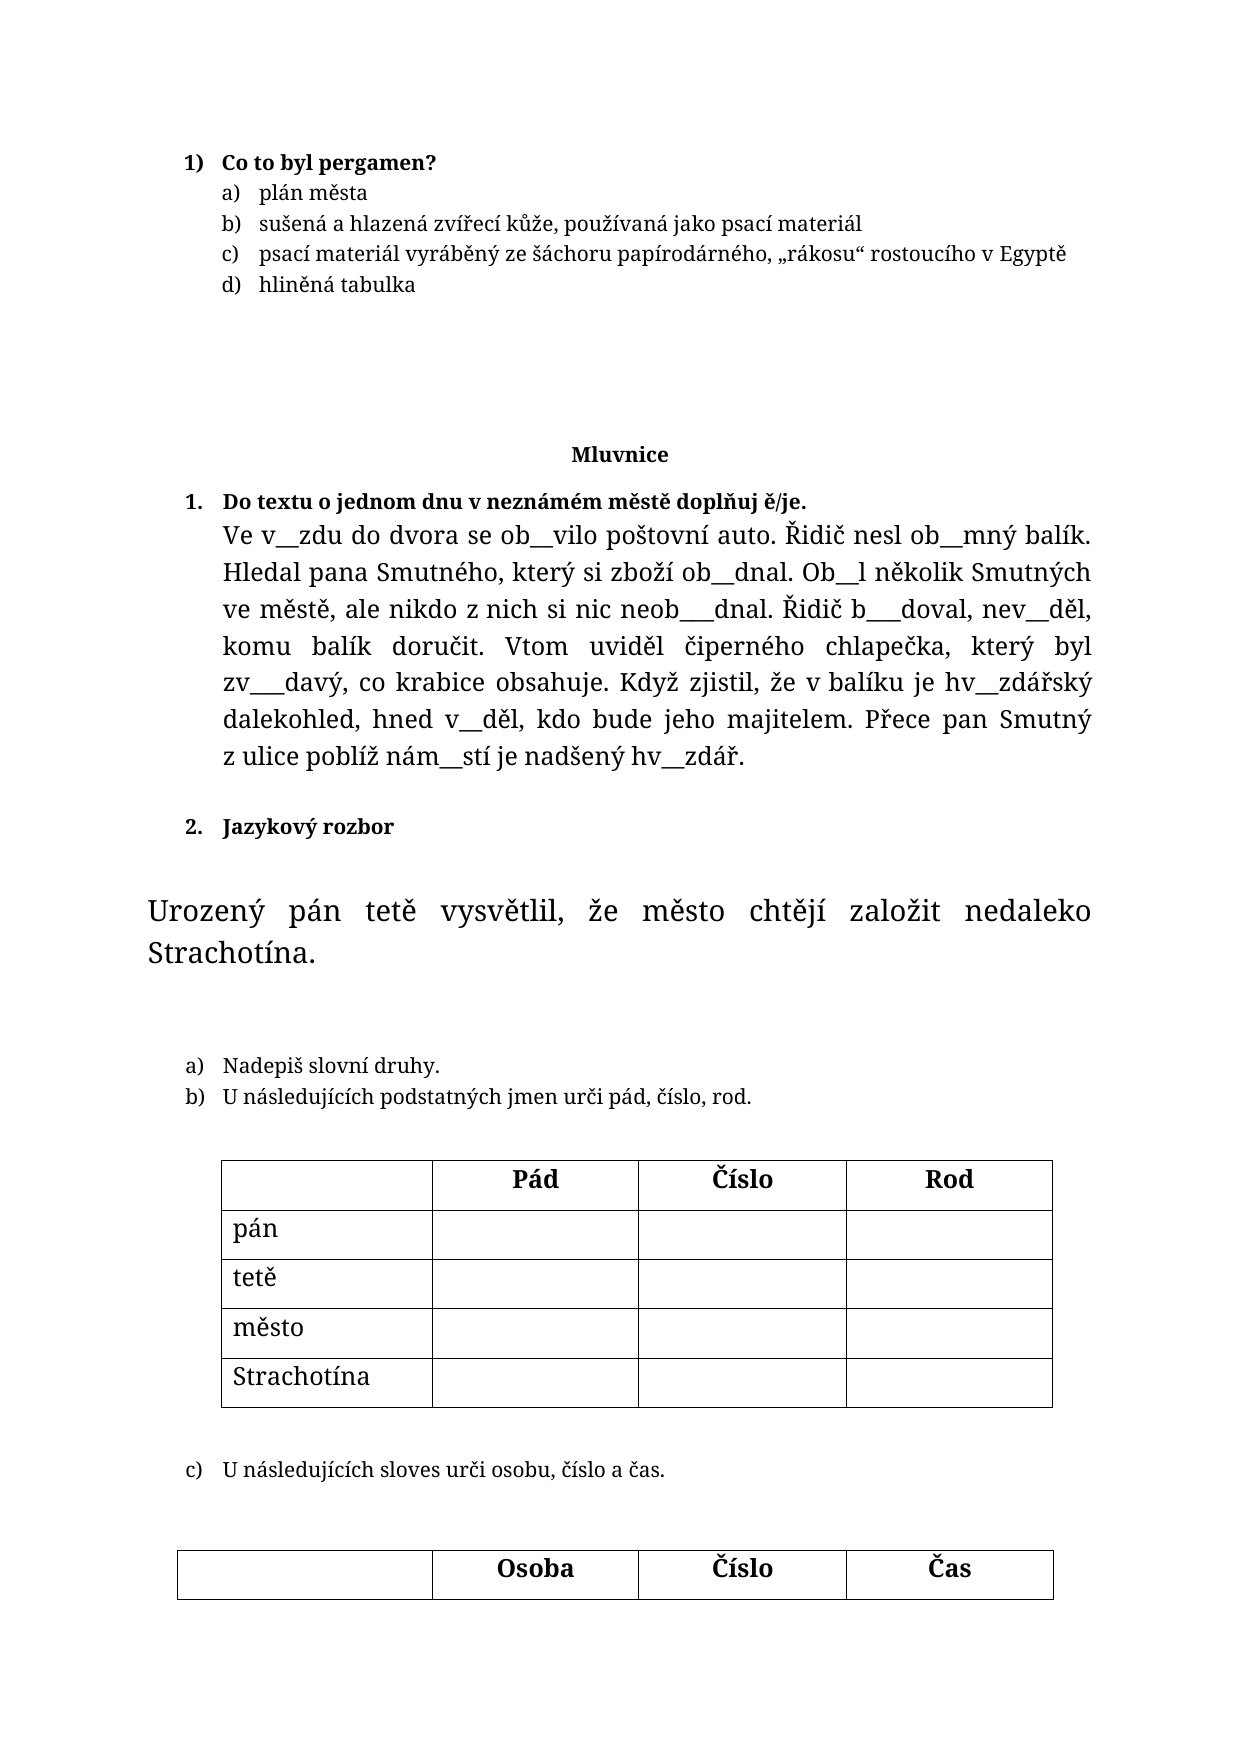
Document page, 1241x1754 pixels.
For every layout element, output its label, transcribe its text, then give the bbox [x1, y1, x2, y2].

table_header Osoba [433, 1551, 638, 1599]
table_cell [639, 1211, 846, 1259]
list Ve v__zdu do dvora se ob__vilo poštovní auto. Řidič nesl ob__mný balík. Hledal pana Smutného, který si zboží ob__dnal. Ob__l několik Smutných ve městě, ale nikdo z nich si nic neob___dnal. Řidič b___doval, nev__děl, komu balík doručit. Vtom uviděl čiperného chlapečka, který byl zv___davý, co krabice obsahuje. Když zjistil, že v balíku je hv__zdářský dalekohled, hned v__děl, kdo bude jeho majitelem. Přece pan Smutný z ulice poblíž nám__stí je nadšený hv__zdář. [223, 518, 1093, 772]
table_cell tetě [222, 1260, 432, 1308]
list plán města [221, 178, 1093, 207]
table_cell [433, 1211, 638, 1259]
table_header Rod [847, 1161, 1052, 1209]
table_cell [847, 1260, 1052, 1308]
text Urozený pán tetě vysvětlil, že město chtějí založit nedaleko Strachotína. [148, 890, 1093, 972]
list hliněná tabulka [221, 270, 1093, 298]
table_header Číslo [639, 1161, 846, 1209]
table_cell Strachotína [222, 1359, 432, 1407]
table_cell [639, 1260, 846, 1308]
list sušená a hlazená zvířecí kůže, používaná jako psací materiál [221, 209, 1093, 237]
list Co to byl pergamen? [184, 148, 1093, 176]
table_header Čas [847, 1551, 1053, 1599]
list Jazykový rozbor [185, 812, 1093, 840]
table_cell [847, 1309, 1052, 1358]
table_cell město [222, 1309, 432, 1358]
table_cell [847, 1359, 1052, 1407]
list Nadepiš slovní druhy. [185, 1052, 1093, 1080]
table_cell [639, 1359, 846, 1407]
table_header [178, 1551, 432, 1599]
list psací materiál vyráběný ze šáchoru papírodárného, „rákosu“ rostoucího v Egyptě [221, 239, 1093, 268]
table_cell pán [222, 1211, 432, 1259]
table_header Pád [433, 1161, 638, 1209]
list U následujících podstatných jmen urči pád, číslo, rod. [185, 1082, 1093, 1111]
list Do textu o jednom dnu v neznámém městě doplňuj ě/je. [185, 487, 1093, 516]
table_cell [847, 1211, 1052, 1259]
table_cell [433, 1260, 638, 1308]
table_header Číslo [639, 1551, 846, 1599]
list U následujících sloves urči osobu, číslo a čas. [185, 1455, 1093, 1484]
text Mluvnice [148, 440, 1093, 468]
table_header [222, 1161, 432, 1209]
table_cell [433, 1359, 638, 1407]
table_cell [639, 1309, 846, 1358]
table_cell [433, 1309, 638, 1358]
